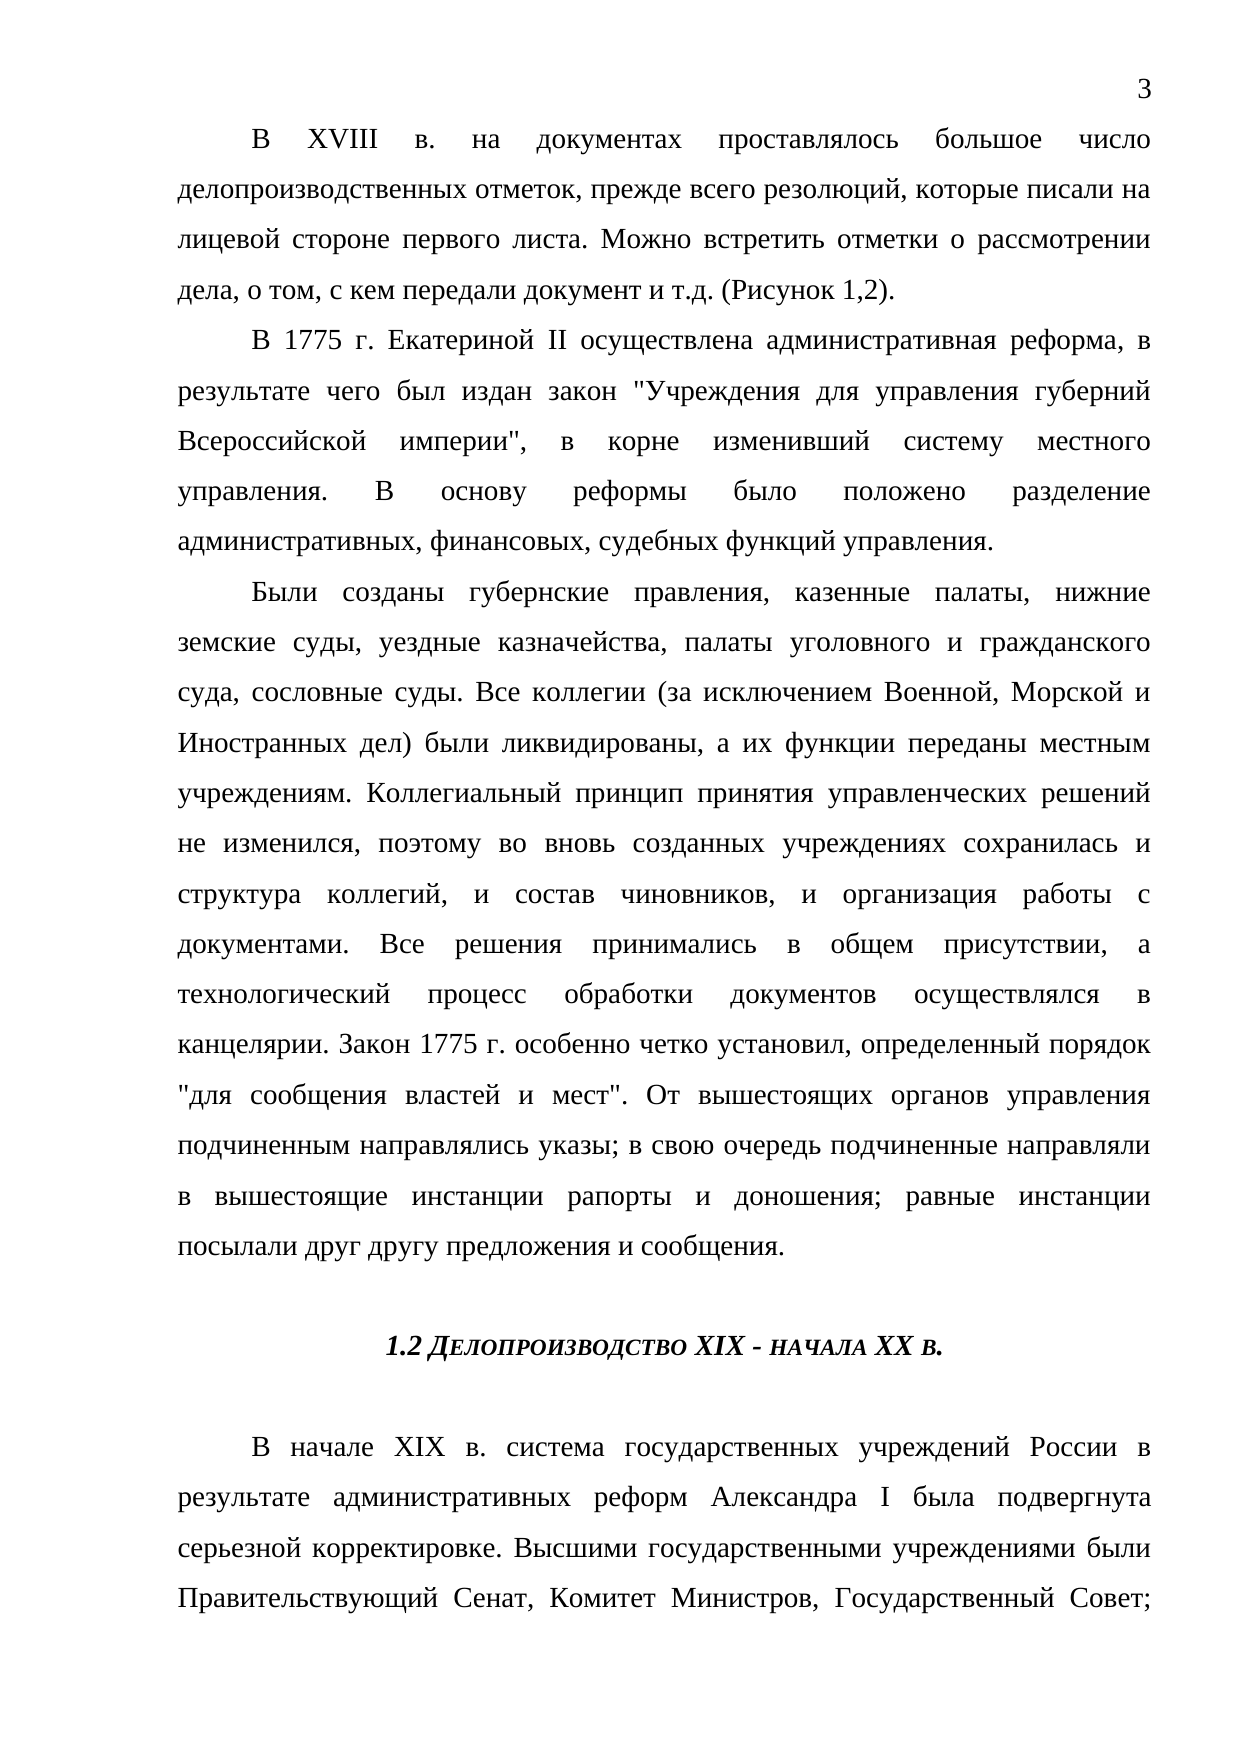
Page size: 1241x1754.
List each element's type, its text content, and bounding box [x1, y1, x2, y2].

text Были созданы губернские правления, казенные палаты, нижние земские суды, уездные казначейства, палаты уголовного и гражданского суда, сословные суды. Все коллегии (за исключением Военной, Морской и Иностранных дел) были ликвидированы, а их функции переданы местным учреждениям. Коллегиальный принцип принятия управленческих решений не изменился, поэтому во вновь созданных учреждениях сохранилась и структура коллегий, и состав чиновников, и организация работы с документами. Все решения принимались в общем присутствии, а технологический процесс обработки документов осуществлялся в канцелярии. Закон . особенно четко установил, определенный порядок "для сообщения властей и мест". От вышестоящих органов управления подчиненным направлялись указы; в свою очередь подчиненные направляли в вышестоящие инстанции рапорты и доношения; равные инстанции посылали друг другу предложения и сообщения. [177, 574, 1152, 1261]
text В . Екатериной II осуществлена административная реформа, в результате чего был издан закон "Учреждения для управления губерний Всероссийской империи", в корне изменивший систему местного управления. В основу реформы было положено разделение административных, финансовых, судебных функций управления. [177, 322, 1152, 557]
subtitle 1.2 Делопроизводство XIX - начала XX в. [177, 1328, 1152, 1362]
text В XVIII в. на документах проставлялось большое число делопроизводственных отметок, прежде всего резолюций, которые писали на лицевой стороне первого листа. Можно встретить отметки о рассмотрении дела, о том, с кем передали документ и т.д. (Рисунок 1,2). [177, 121, 1152, 306]
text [177, 1429, 1152, 1614]
